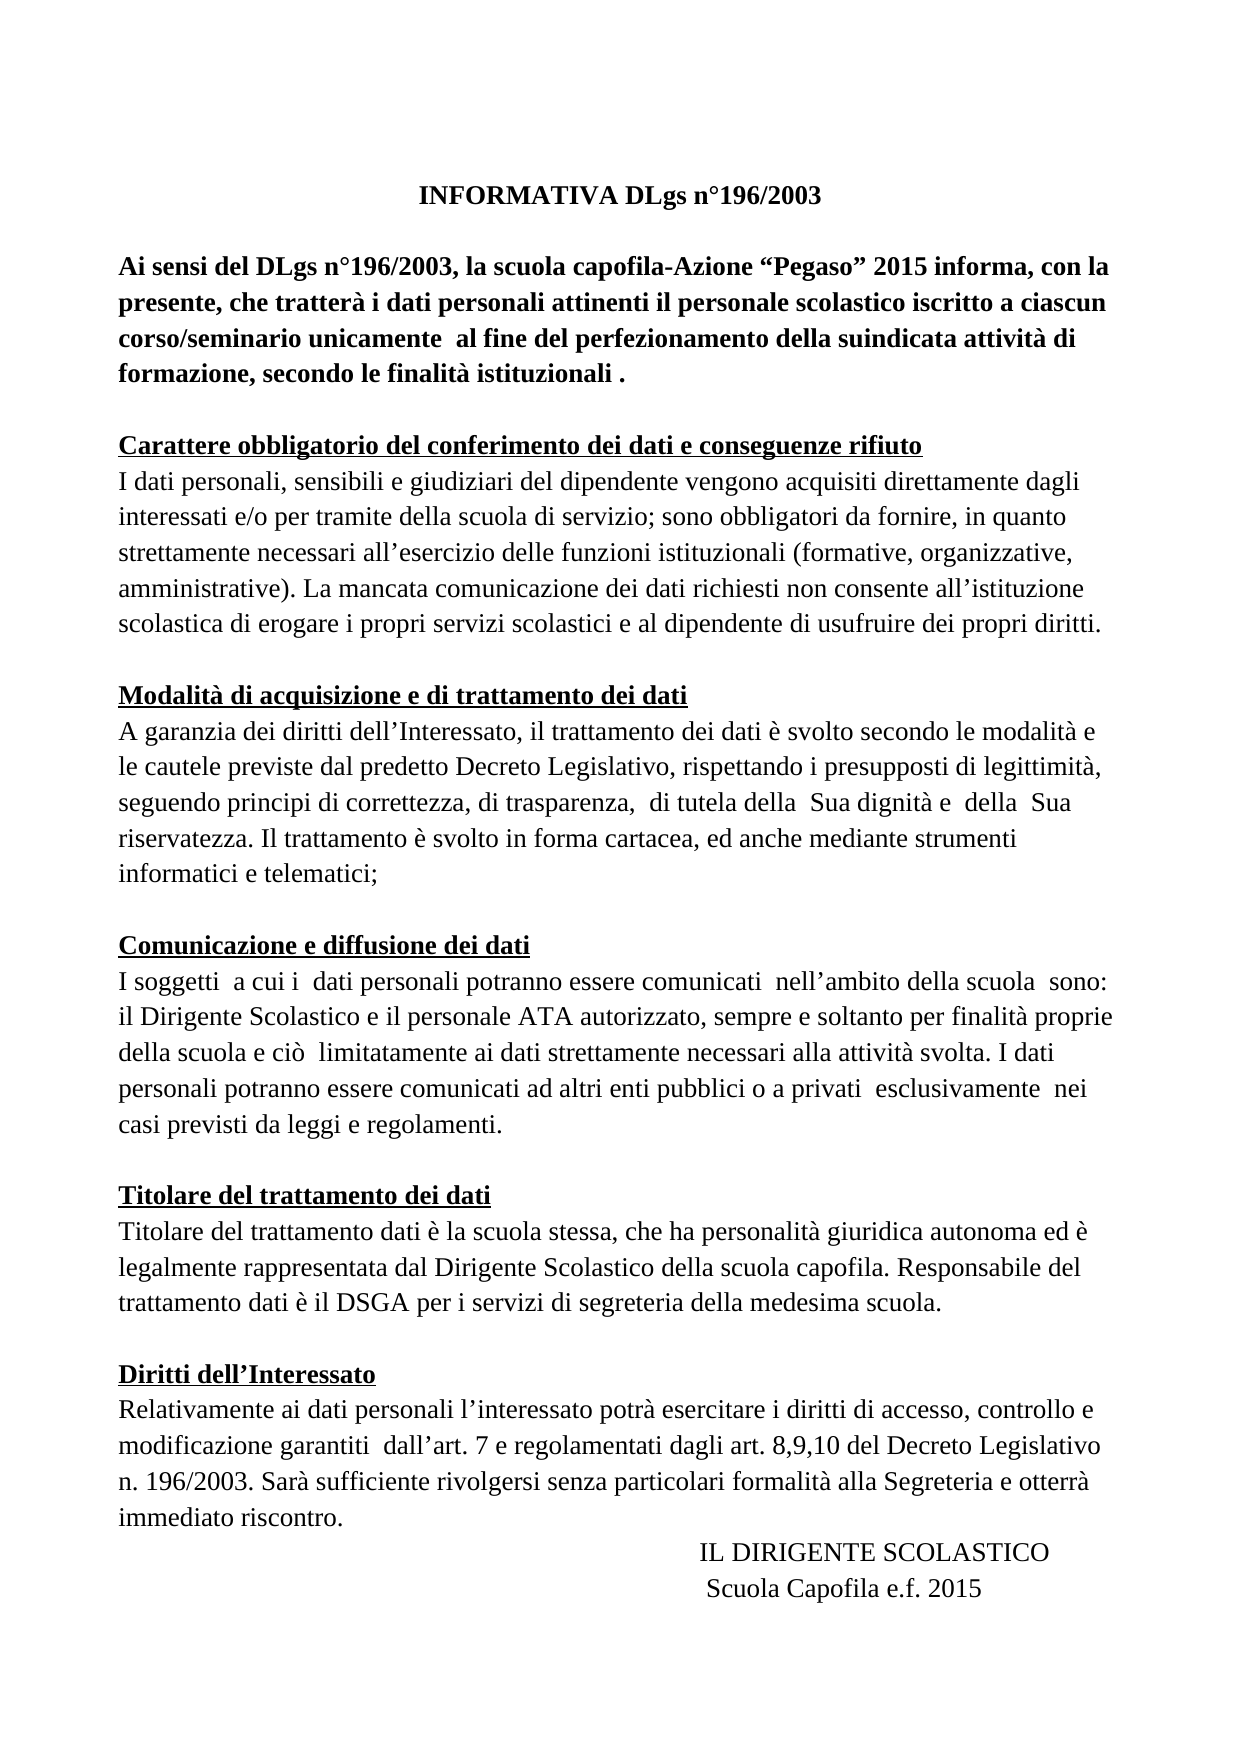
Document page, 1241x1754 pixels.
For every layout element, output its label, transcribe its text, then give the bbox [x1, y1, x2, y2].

text Titolare del trattamento dati è la scuola stessa, che ha personalità giuridica autonoma ed è legalmente rappresentata dal Dirigente Scolastico della scuola capofila. Responsabile del trattamento dati è il DSGA per i servizi di segreteria della medesima scuola. [118, 1215, 1122, 1317]
text Comunicazione e diffusione dei dati [118, 929, 1122, 960]
text Modalità di acquisizione e di trattamento dei dati [118, 679, 1122, 710]
text Titolare del trattamento dei dati [118, 1179, 1122, 1210]
text Diritti dell’Interessato [118, 1358, 1122, 1389]
text I dati personali, sensibili e giudiziari del dipendente vengono acquisiti direttamente dagli interessati e/o per tramite della scuola di servizio; sono obbligatori da fornire, in quanto strettamente necessari all’esercizio delle funzioni istituzionali (formative, organizzative, amministrative). La mancata comunicazione dei dati richiesti non consente all’istituzione scolastica di erogare i propri servizi scolastici e al dipendente di usufruire dei propri diritti. [118, 464, 1122, 639]
text INFORMATIVA DLgs n°196/2003 [118, 179, 1122, 210]
text Carattere obbligatorio del conferimento dei dati e conseguenze rifiuto [118, 429, 1122, 460]
text Ai sensi del DLgs n°196/2003, la scuola capofila-Azione “Pegaso” 2015 informa, con la presente, che tratterà i dati personali attinenti il personale scolastico iscritto a ciascun corso/seminario unicamente al fine del perfezionamento della suindicata attività di formazione, secondo le finalità istituzionali . [118, 250, 1122, 388]
text IL DIRIGENTE SCOLASTICO [118, 1536, 1122, 1568]
text Relativamente ai dati personali l’interessato potrà esercitare i diritti di accesso, controllo e modificazione garantiti dall’art. 7 e regolamentati dagli art. 8,9,10 del Decreto Legislativo n. 196/2003. Sarà sufficiente rivolgersi senza particolari formalità alla Segreteria e otterrà immediato riscontro. [118, 1393, 1122, 1532]
text A garanzia dei diritti dell’Interessato, il trattamento dei dati è svolto secondo le modalità e le cautele previste dal predetto Decreto Legislativo, rispettando i presupposti di legittimità, seguendo principi di correttezza, di trasparenza, di tutela della Sua dignità e della Sua riservatezza. Il trattamento è svolto in forma cartacea, ed anche mediante strumenti informatici e telematici; [118, 715, 1122, 889]
text I soggetti a cui i dati personali potranno essere comunicati nell’ambito della scuola sono: il Dirigente Scolastico e il personale ATA autorizzato, sempre e soltanto per finalità proprie della scuola e ciò limitatamente ai dati strettamente necessari alla attività svolta. I dati personali potranno essere comunicati ad altri enti pubblici o a privati esclusivamente nei casi previsti da leggi e regolamenti. [118, 965, 1122, 1139]
text Scuola Capofila e.f. 2015 [118, 1572, 1122, 1603]
